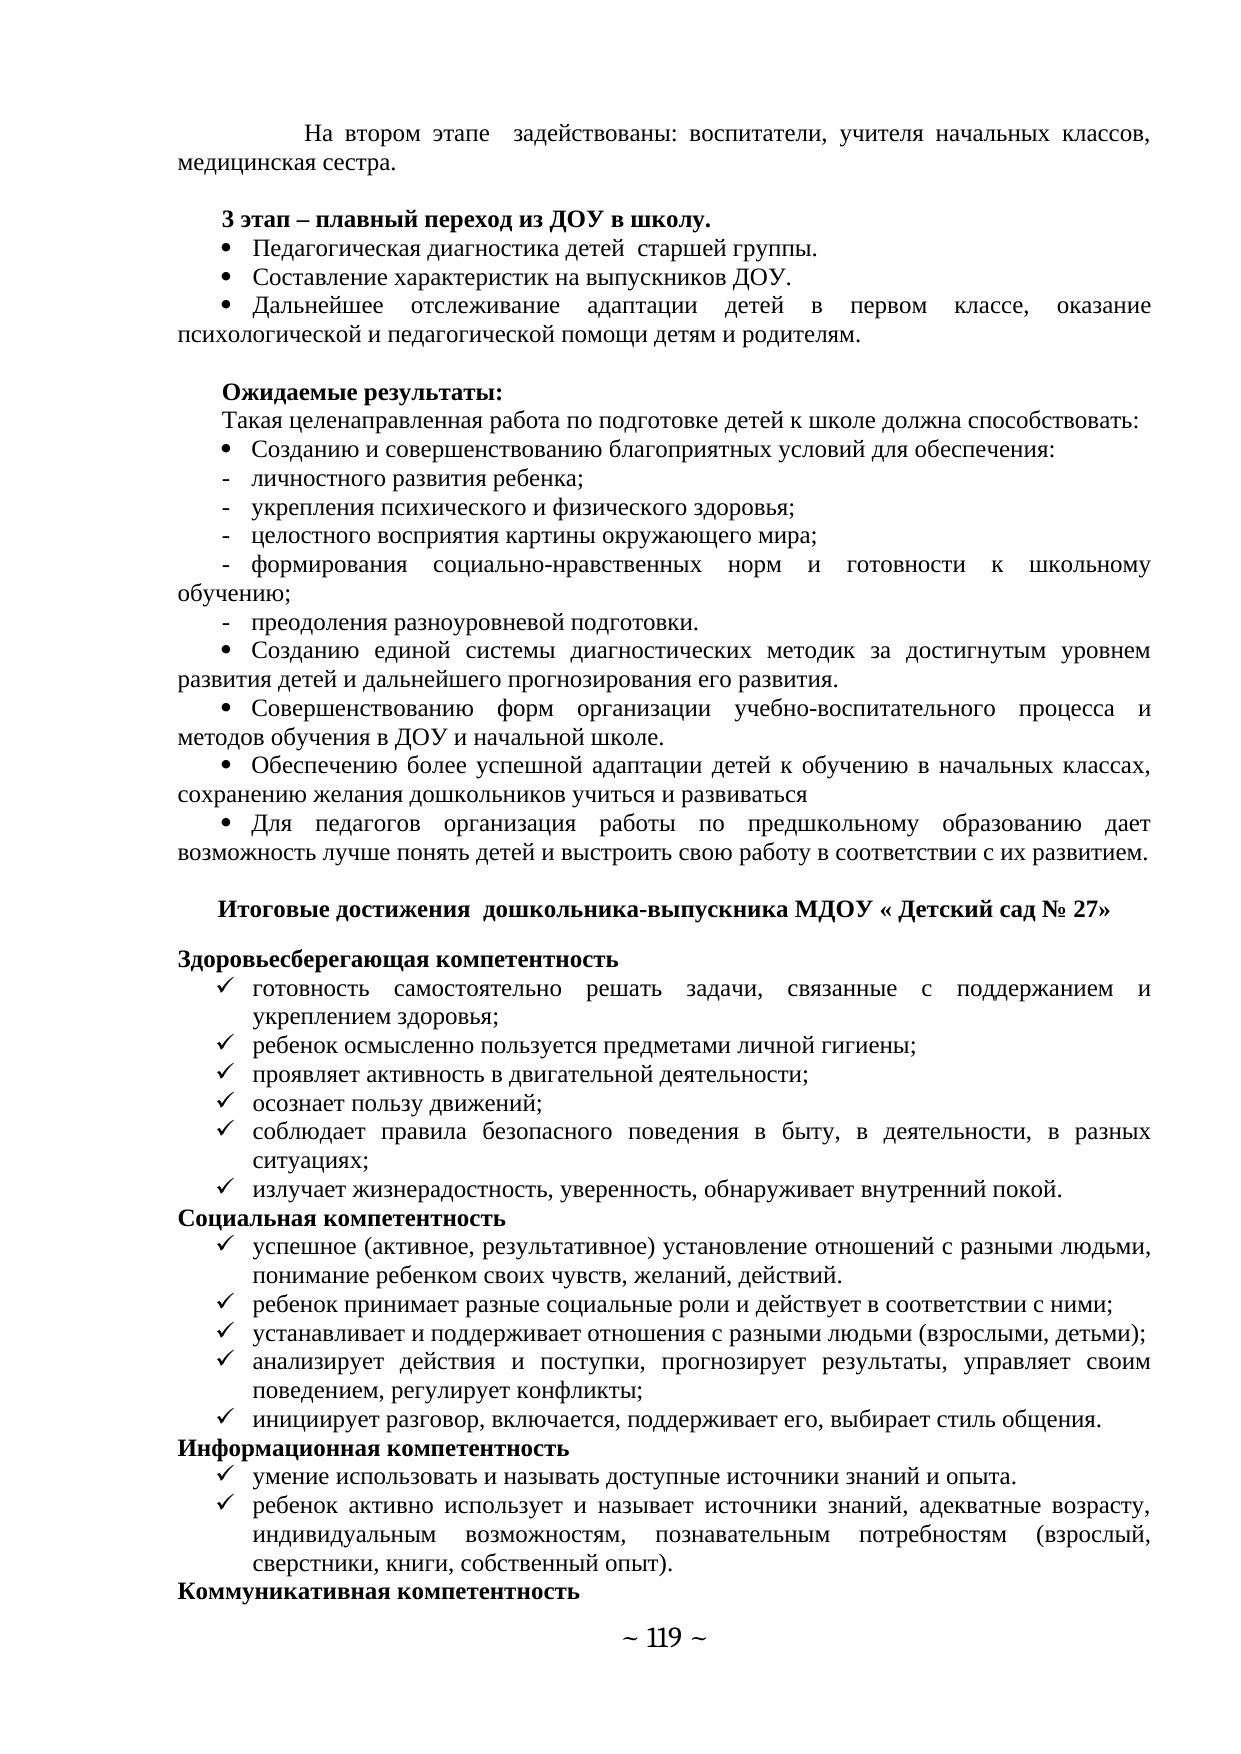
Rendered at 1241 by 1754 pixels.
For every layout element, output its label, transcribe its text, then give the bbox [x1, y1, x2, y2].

list Обеспечению более успешной адаптации детей к обучению в начальных классах, сохранению желания дошкольников учиться и развиваться [177, 751, 1152, 808]
list инициирует разговор, включается, поддерживает его, выбирает стиль общения. [215, 1404, 1152, 1433]
list ребенок активно использует и называет источники знаний, адекватные возрасту, индивидуальным возможностям, познавательным потребностям (взрослый, сверстники, книги, собственный опыт). [215, 1490, 1152, 1576]
list Составление характеристик на выпускников ДОУ. [177, 262, 1152, 291]
list Педагогическая диагностика детей старшей группы. [177, 233, 1152, 262]
list ребенок принимает разные социальные роли и действует в соответствии с ними; [215, 1289, 1152, 1318]
list целостного восприятия картины окружающего мира; [177, 521, 1152, 549]
list укрепления психического и физического здоровья; [177, 492, 1152, 521]
list ребенок осмысленно пользуется предметами личной гигиены; [215, 1030, 1152, 1059]
list Для педагогов организация работы по предшкольному образованию дает возможность лучше понять детей и выстроить свою работу в соответствии с их развитием. [177, 808, 1152, 866]
text Такая целенаправленная работа по подготовке детей к школе должна способствовать: [177, 406, 1152, 434]
text Коммуникативная компетентность [177, 1576, 1152, 1605]
text Итоговые достижения дошкольника-выпускника МДОУ « Детский сад № 27» [177, 894, 1152, 923]
list формирования социально-нравственных норм и готовности к школьному обучению; [177, 549, 1152, 607]
list осознает пользу движений; [215, 1088, 1152, 1116]
text Ожидаемые результаты: [177, 377, 1152, 406]
text Здоровьесберегающая компетентность [177, 944, 1152, 973]
list личностного развития ребенка; [177, 463, 1152, 492]
list анализирует действия и поступки, прогнозирует результаты, управляет своим поведением, регулирует конфликты; [215, 1346, 1152, 1404]
list успешное (активное, результативное) установление отношений с разными людьми, понимание ребенком своих чувств, желаний, действий. [215, 1231, 1152, 1289]
list Дальнейшее отслеживание адаптации детей в первом классе, оказание психологической и педагогической помощи детям и родителям. [177, 291, 1152, 348]
text На втором этапе задействованы: воспитатели, учителя начальных классов, медицинская сестра. [177, 118, 1152, 176]
list Созданию единой системы диагностических методик за достигнутым уровнем развития детей и дальнейшего прогнозирования его развития. [177, 636, 1152, 693]
text Социальная компетентность [177, 1203, 1152, 1231]
list Совершенствованию форм организации учебно-воспитательного процесса и методов обучения в ДОУ и начальной школе. [177, 693, 1152, 751]
list готовность самостоятельно решать задачи, связанные с поддержанием и укреплением здоровья; [215, 973, 1152, 1030]
text Информационная компетентность [177, 1433, 1152, 1461]
list проявляет активность в двигательной деятельности; [215, 1059, 1152, 1088]
list умение использовать и называть доступные источники знаний и опыта. [215, 1461, 1152, 1490]
text 3 этап – плавный переход из ДОУ в школу. [177, 204, 1152, 233]
list Созданию и совершенствованию благоприятных условий для обеспечения: [177, 434, 1152, 463]
list преодоления разноуровневой подготовки. [177, 607, 1152, 636]
list устанавливает и поддерживает отношения с разными людьми (взрослыми, детьми); [215, 1318, 1152, 1346]
list соблюдает правила безопасного поведения в быту, в деятельности, в разных ситуациях; [215, 1116, 1152, 1174]
list излучает жизнерадостность, уверенность, обнаруживает внутренний покой. [215, 1174, 1152, 1203]
